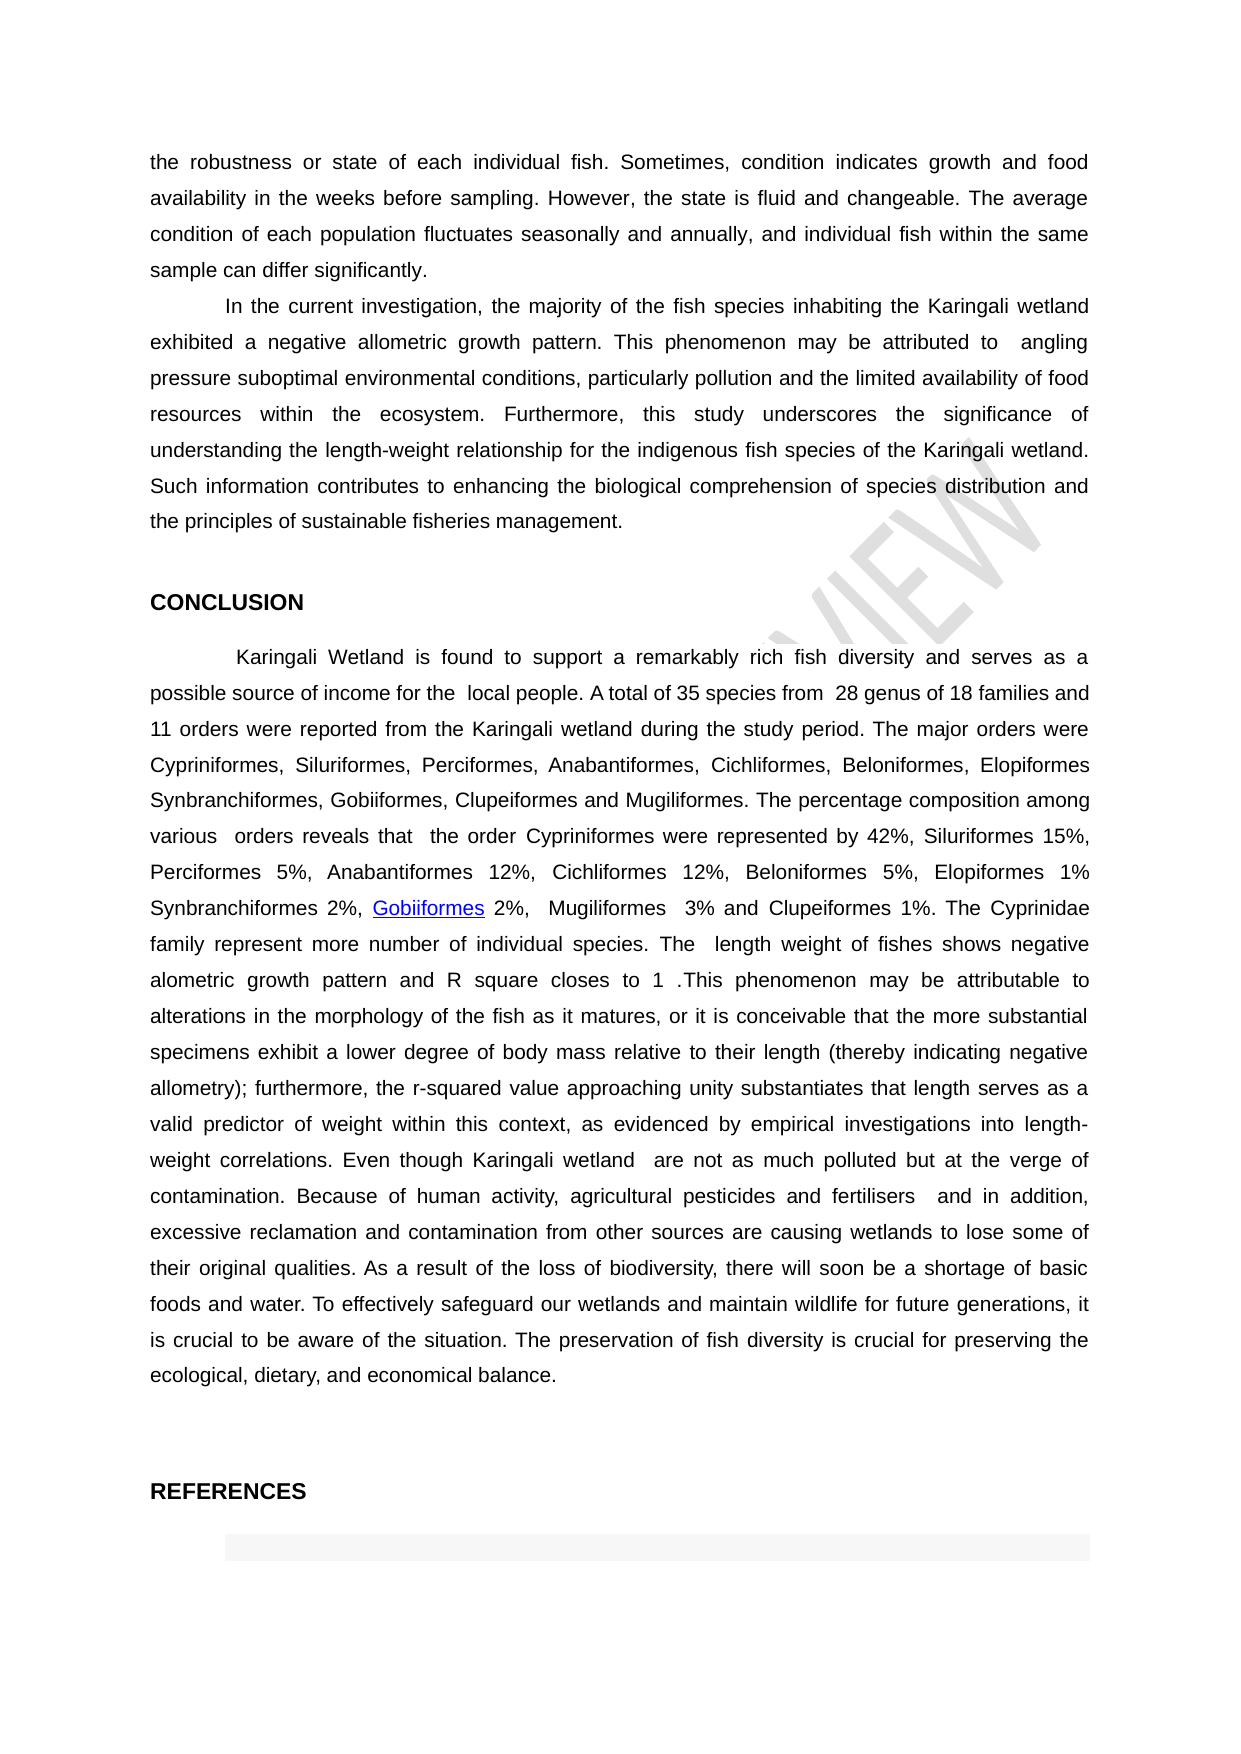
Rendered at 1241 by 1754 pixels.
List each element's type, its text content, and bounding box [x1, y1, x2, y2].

text CONCLUSION [150, 588, 1090, 615]
text REFERENCES [150, 1478, 1090, 1504]
text Karingali Wetland is found to support a remarkably rich fish diversity and serves as a possible source of income for the local people. A total of 35 species from 28 genus of 18 families and 11 orders were reported from the Karingali wetland during the study period. The major orders were Cypriniformes, Siluriformes, Perciformes, Anabantiformes, Cichliformes, Beloniformes, Elopiformes Synbranchiformes, Gobiiformes, Clupeiformes and Mugiliformes. The percentage composition among various orders reveals that the order Cypriniformes were represented by 42%, Siluriformes 15%, Perciformes 5%, Anabantiformes 12%, Cichliformes 12%, Beloniformes 5%, Elopiformes 1% Synbranchiformes 2%, Gobiiformes 2%, Mugiliformes 3% and Clupeiformes 1%. The Cyprinidae family represent more number of individual species. The length weight of fishes shows negative alometric growth pattern and R square closes to 1 .This phenomenon may be attributable to alterations in the morphology of the fish as it matures, or it is conceivable that the more substantial specimens exhibit a lower degree of body mass relative to their length (thereby indicating negative allometry); furthermore, the r-squared value approaching unity substantiates that length serves as a valid predictor of weight within this context, as evidenced by empirical investigations into length-weight correlations. Even though Karingali wetland are not as much polluted but at the verge of contamination. Because of human activity, agricultural pesticides and fertilisers and in addition, excessive reclamation and contamination from other sources are causing wetlands to lose some of their original qualities. As a result of the loss of biodiversity, there will soon be a shortage of basic foods and water. To effectively safeguard our wetlands and maintain wildlife for future generations, it is crucial to be aware of the situation. The preservation of fish diversity is crucial for preserving the ecological, dietary, and economical balance. [150, 644, 1090, 1387]
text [150, 150, 1090, 282]
text In the current investigation, the majority of the fish species inhabiting the Karingali wetland exhibited a negative allometric growth pattern. This phenomenon may be attributed to angling pressure suboptimal environmental conditions, particularly pollution and the limited availability of food resources within the ecosystem. Furthermore, this study underscores the significance of understanding the length-weight relationship for the indigenous fish species of the Karingali wetland. Such information contributes to enhancing the biological comprehension of species distribution and the principles of sustainable fisheries management. [150, 294, 1090, 533]
